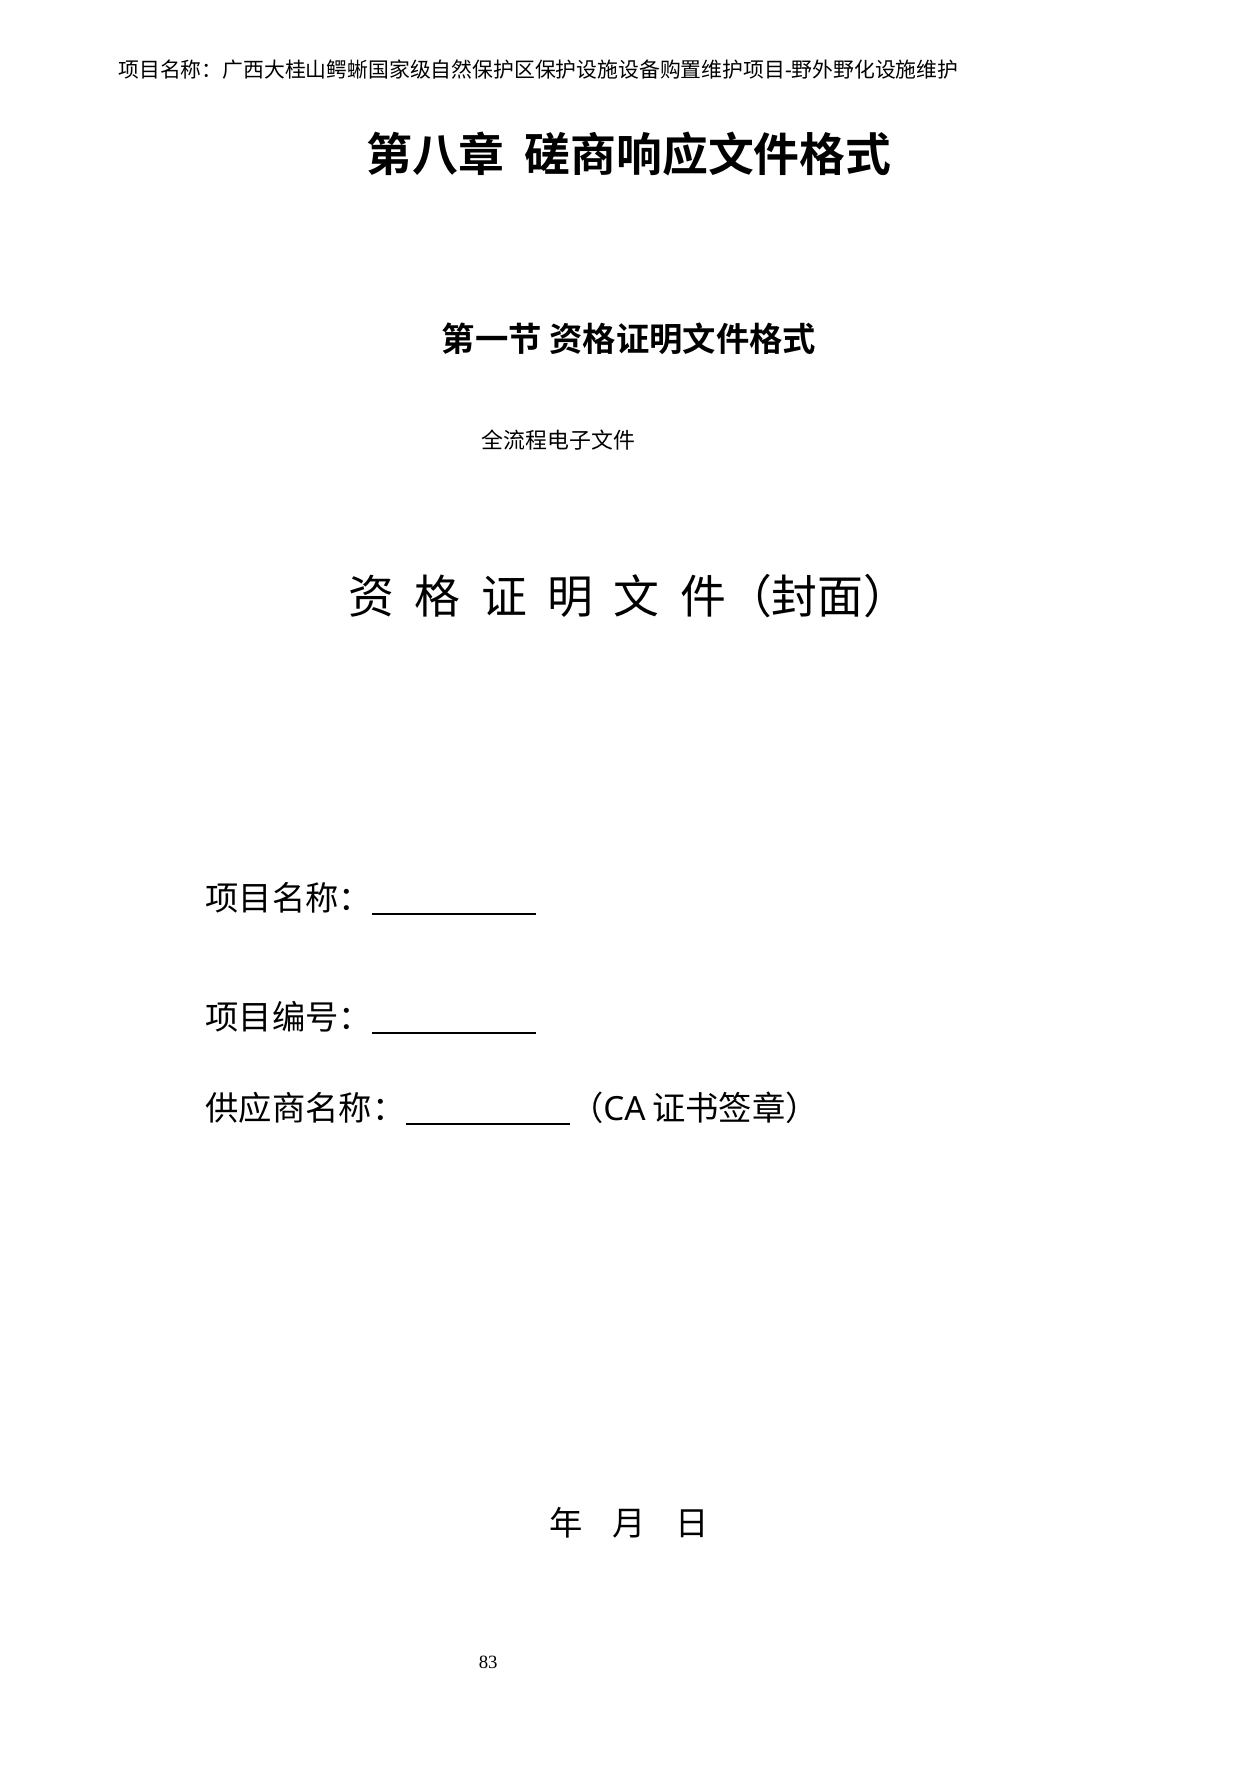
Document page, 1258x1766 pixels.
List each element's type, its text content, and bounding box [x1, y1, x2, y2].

text 项目编号： [118, 990, 1139, 1039]
text 供应商名称： （CA证书签章） [118, 1082, 1139, 1130]
text 资 格 证 明 文 件（封面） [118, 560, 1139, 626]
subtitle 第一节 资格证明文件格式 [118, 312, 1139, 361]
subtitle 第八章 磋商响应文件格式 [118, 118, 1139, 184]
text 全流程电子文件 [118, 423, 1139, 454]
text 年 月 日 [118, 1497, 1139, 1545]
text 项目名称： [118, 872, 1139, 920]
